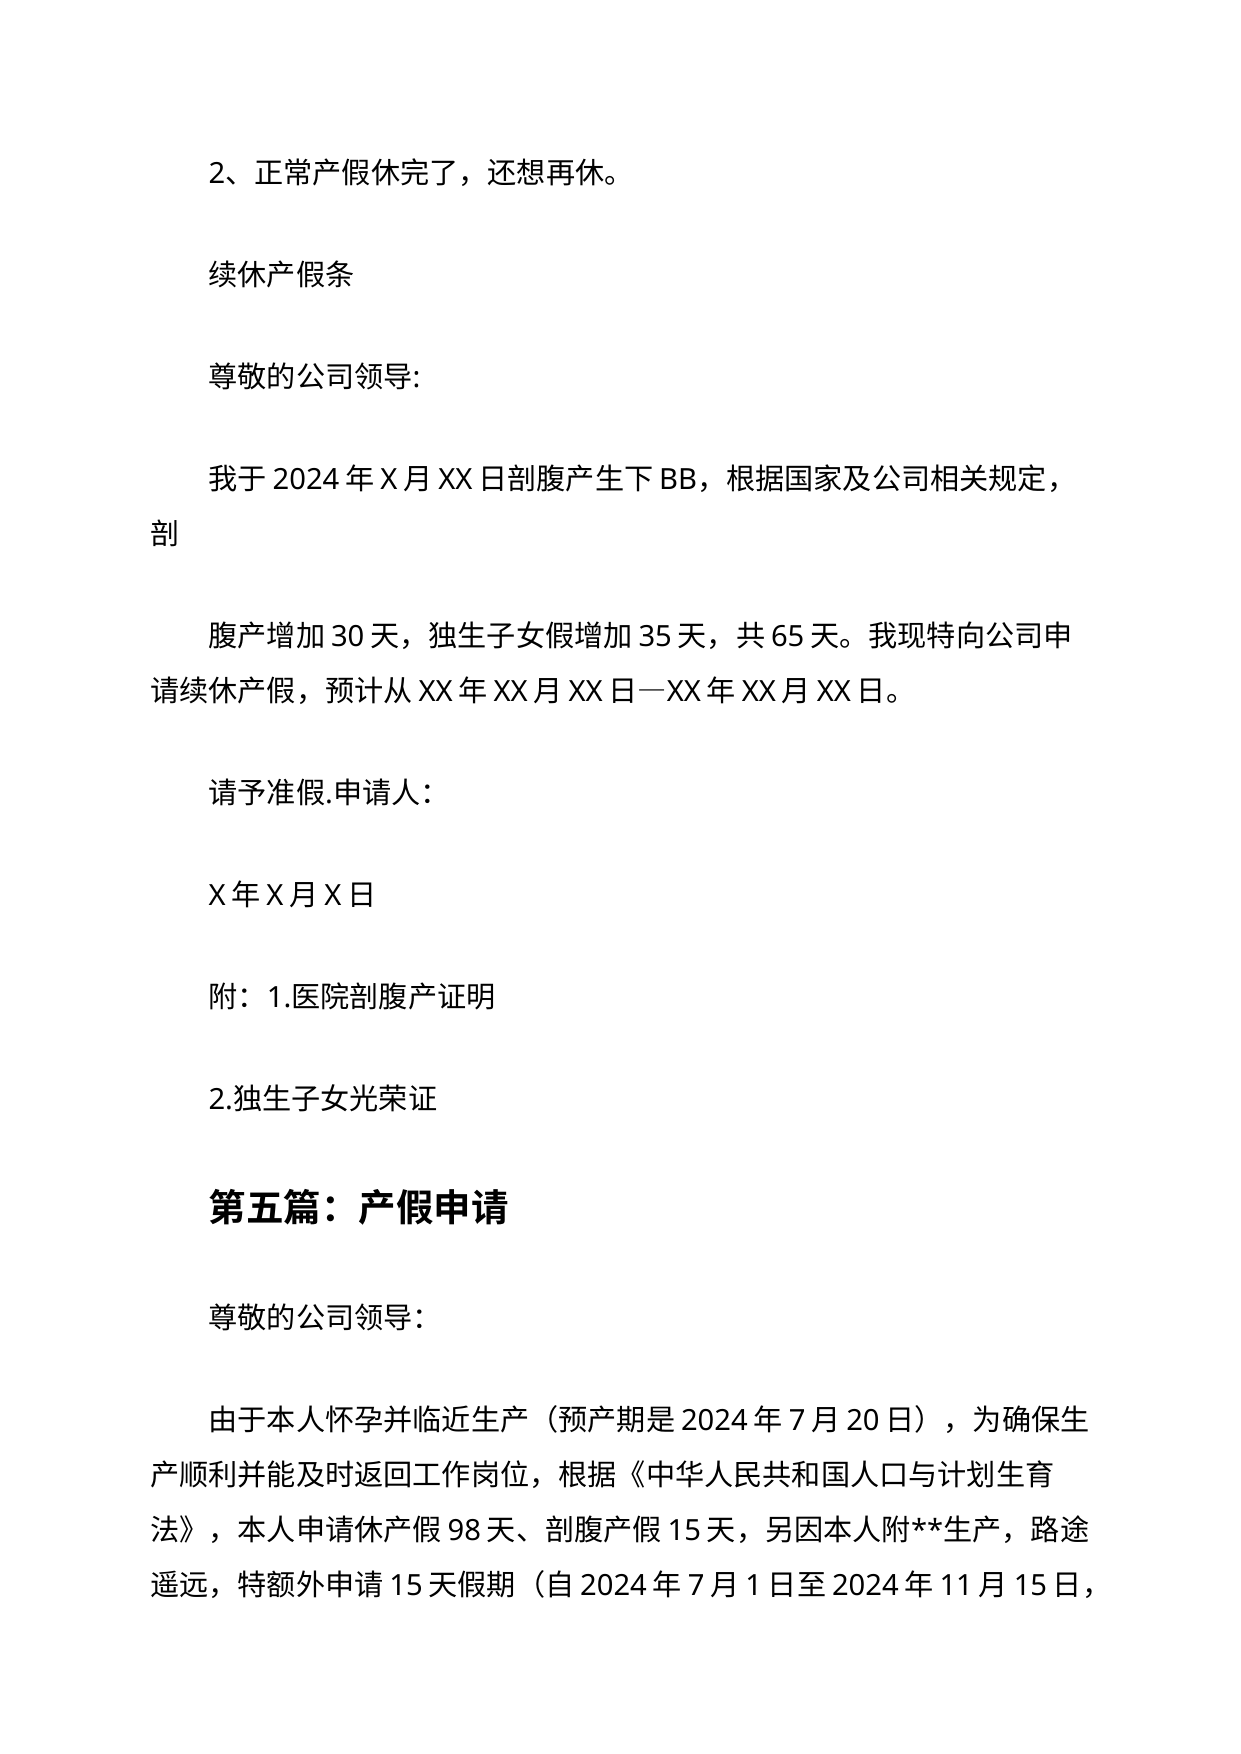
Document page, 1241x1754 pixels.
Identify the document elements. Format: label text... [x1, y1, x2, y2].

text 续休产假条 [150, 252, 1090, 294]
text 第五篇：产假申请 [150, 1177, 1090, 1232]
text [150, 1397, 1090, 1604]
text 我于2024年X月XX日剖腹产生下BB，根据国家及公司相关规定，剖 [150, 456, 1090, 553]
text 尊敬的公司领导： [150, 1295, 1090, 1337]
text 附：1.医院剖腹产证明 [150, 973, 1090, 1016]
text 2.独生子女光荣证 [150, 1075, 1090, 1118]
text X年X月X日 [150, 871, 1090, 914]
text 尊敬的公司领导: [150, 354, 1090, 396]
text 请予准假.申请人： [150, 769, 1090, 812]
text 2、正常产假休完了，还想再休。 [150, 150, 1090, 192]
text 腹产增加30天，独生子女假增加35天，共65天。我现特向公司申请续休产假，预计从XX年XX月XX日—XX年XX月XX日。 [150, 612, 1090, 710]
